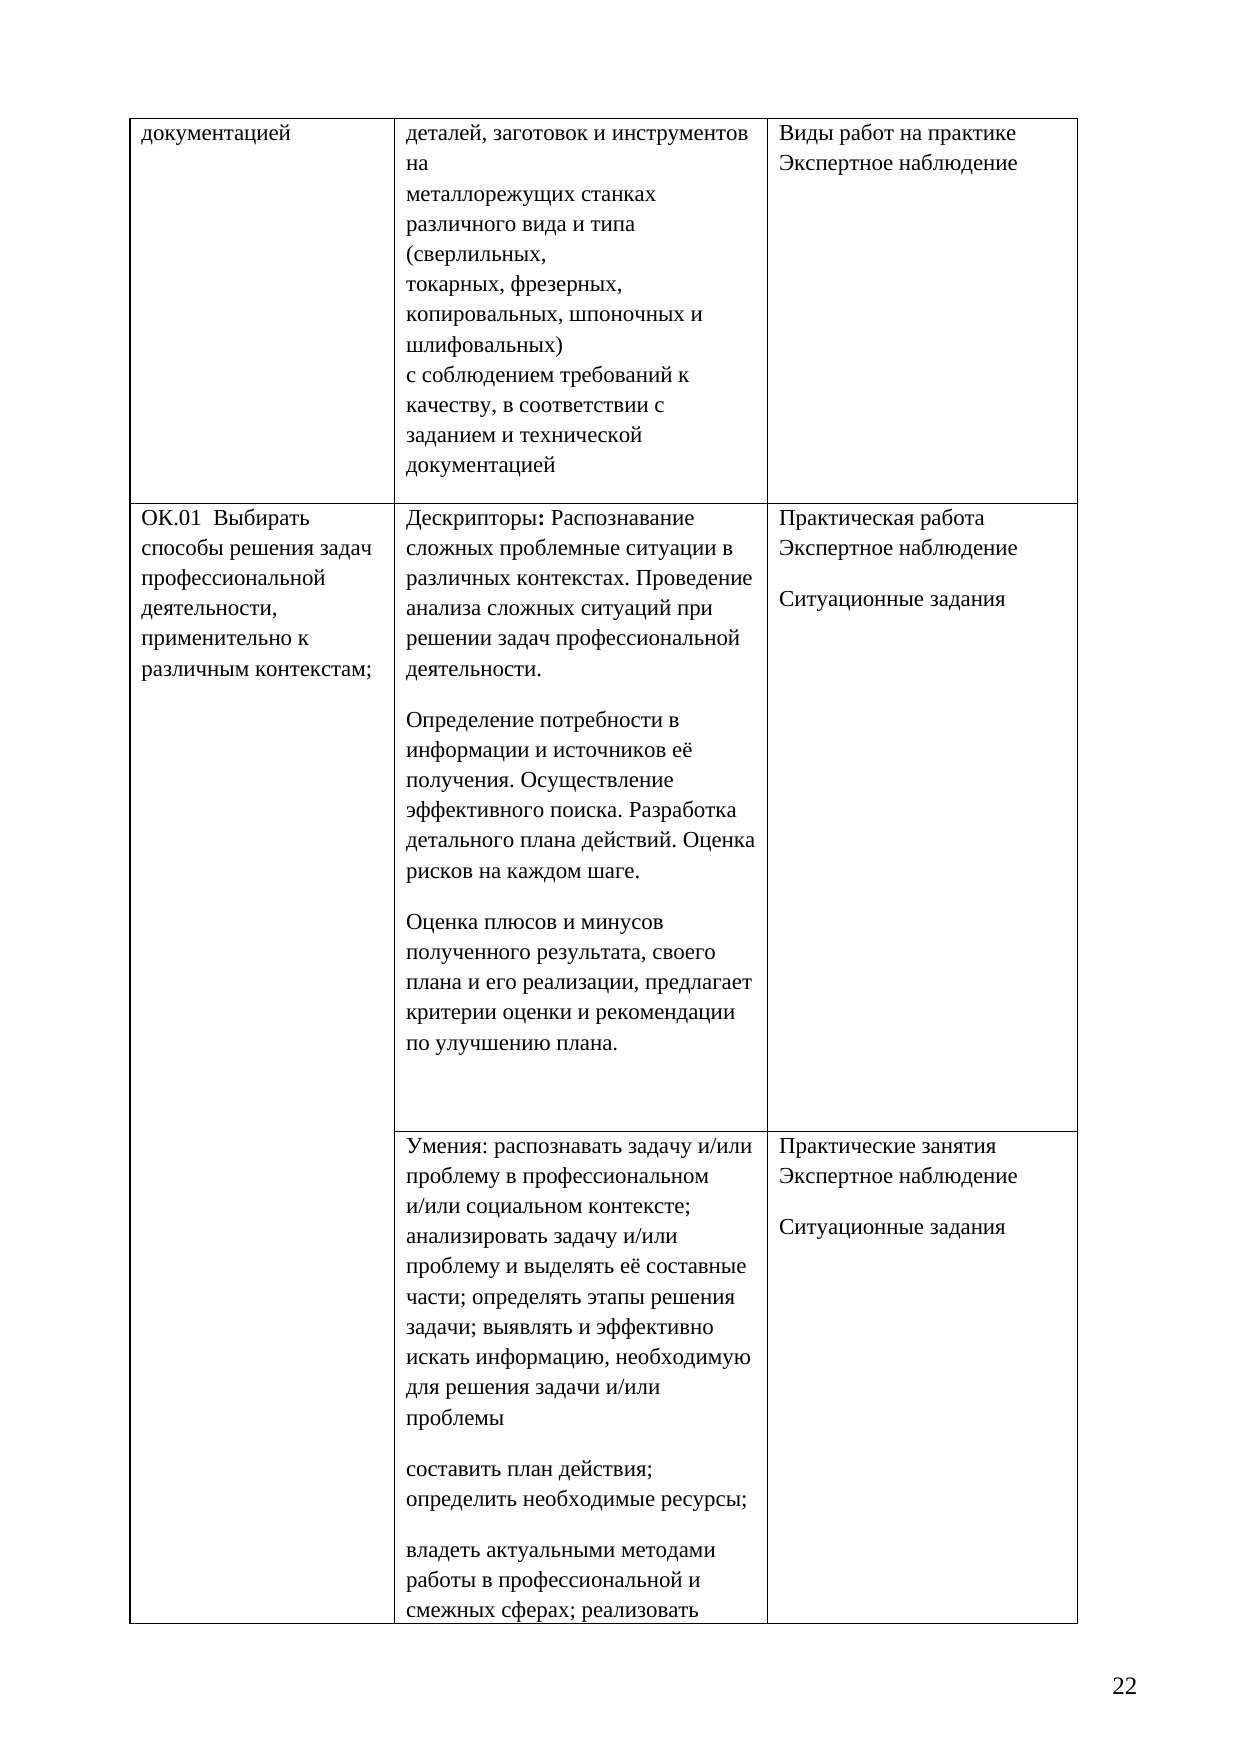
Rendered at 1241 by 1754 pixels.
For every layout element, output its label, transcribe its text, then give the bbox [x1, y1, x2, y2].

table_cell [768, 119, 1077, 502]
table_cell ОК.01 Выбирать способы решения задач профессиональной деятельности, применительно к различным контекстам; [131, 504, 394, 1623]
table_cell Практическая работа Экспертное наблюдение Ситуационные задания [768, 504, 1077, 1131]
table_cell Дескрипторы: Распознавание сложных проблемные ситуации в различных контекстах. Проведение анализа сложных ситуаций при решении задач профессиональной деятельности. Определение потребности в информации и источников её получения. Осуществление эффективного поиска. Разработка детального плана действий. Оценка рисков на каждом шаге. Оценка плюсов и минусов полученного результата, своего плана и его реализации, предлагает критерии оценки и рекомендации по улучшению плана. [395, 504, 767, 1131]
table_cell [395, 1132, 767, 1623]
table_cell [768, 1132, 1077, 1623]
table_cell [395, 119, 767, 502]
